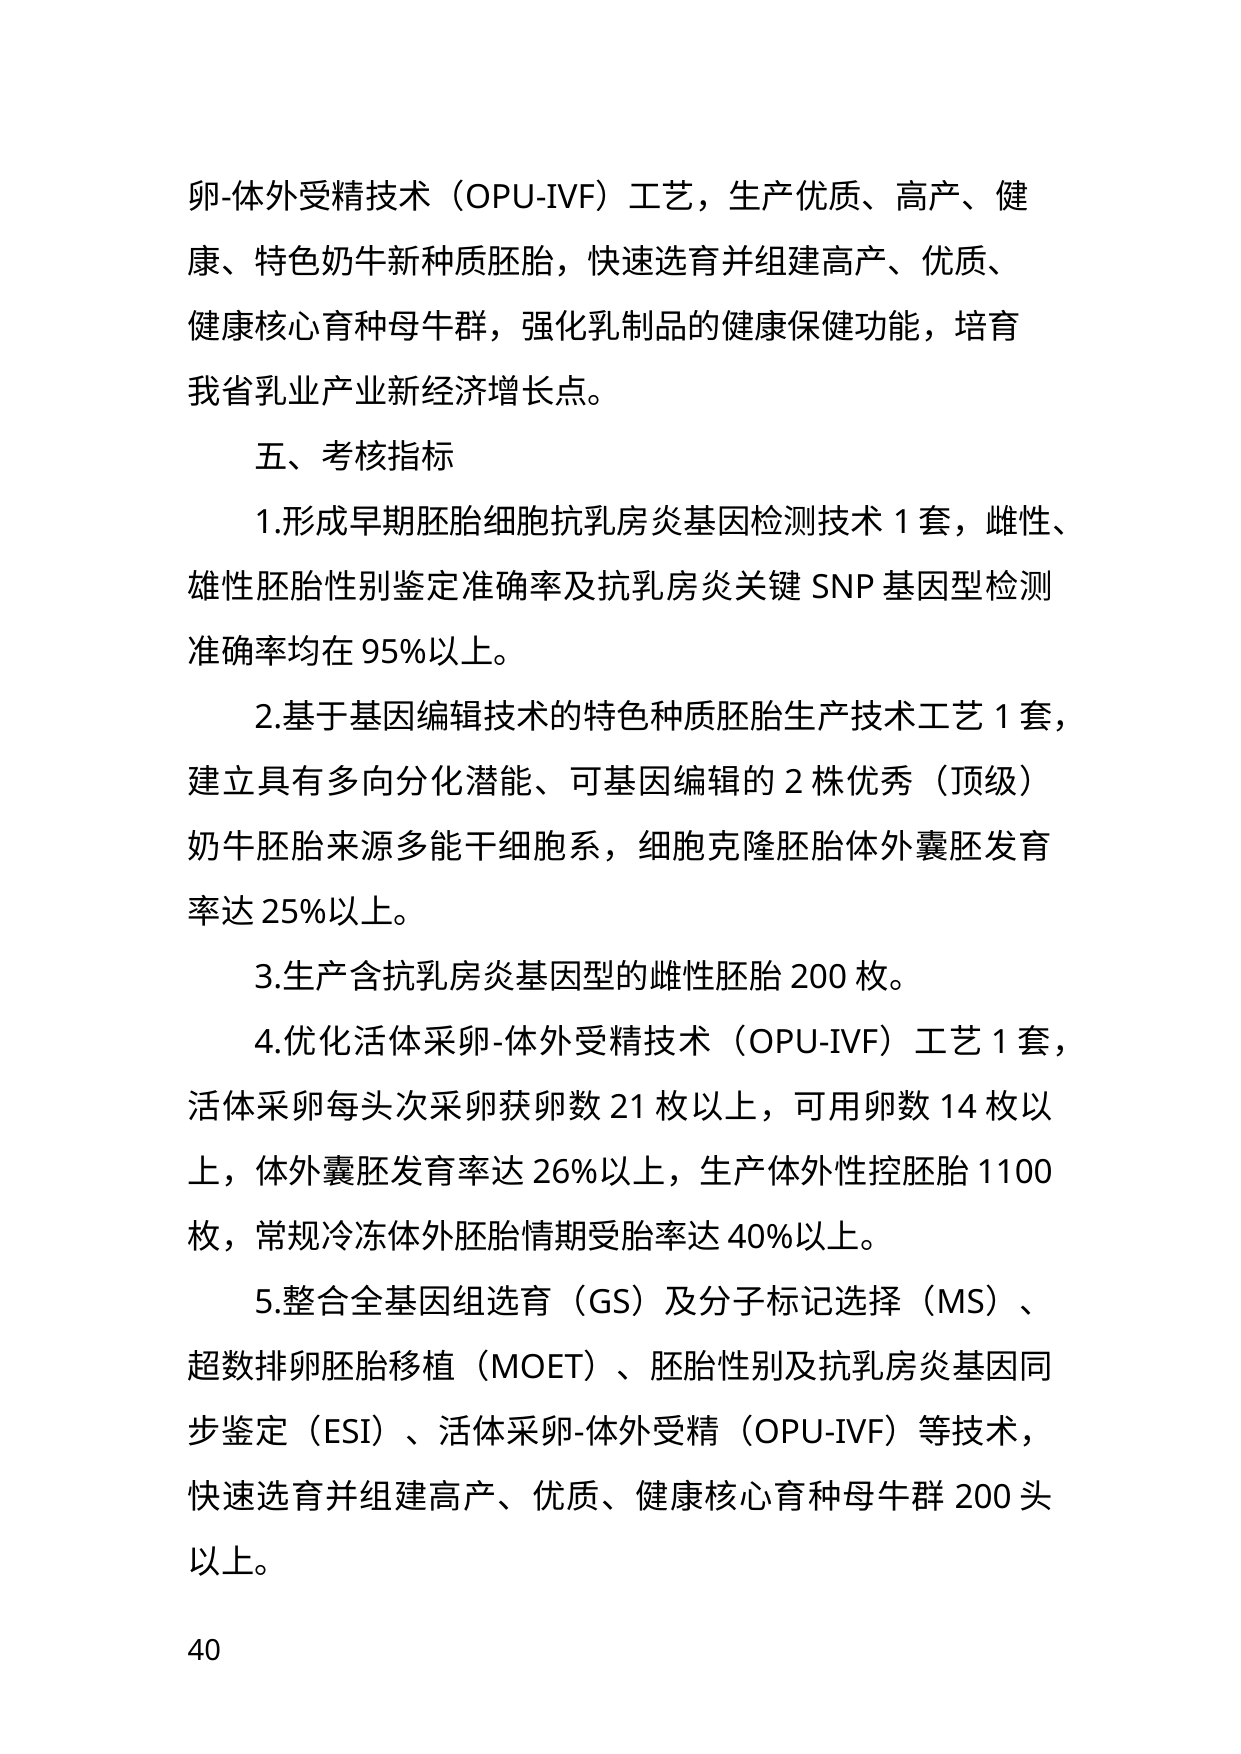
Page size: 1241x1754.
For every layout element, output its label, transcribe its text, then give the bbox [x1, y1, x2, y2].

text 五、考核指标 [187, 422, 1053, 487]
text 3.生产含抗乳房炎基因型的雌性胚胎 200 枚。 [187, 942, 1053, 1007]
text 5.整合全基因组选育（GS）及分子标记选择（MS）、超数排卵胚胎移植（MOET）、胚胎性别及抗乳房炎基因同步鉴定（ESI）、活体采卵-体外受精（OPU-IVF）等技术，快速选育并组建高产、优质、健康核心育种母牛群200头以上。 [187, 1267, 1053, 1592]
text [187, 162, 1053, 422]
text 2.基于基因编辑技术的特色种质胚胎生产技术工艺1套，建立具有多向分化潜能、可基因编辑的2株优秀（顶级）奶牛胚胎来源多能干细胞系，细胞克隆胚胎体外囊胚发育率达25%以上。 [187, 682, 1053, 942]
text 1.形成早期胚胎细胞抗乳房炎基因检测技术1套，雌性、雄性胚胎性别鉴定准确率及抗乳房炎关键SNP基因型检测准确率均在95%以上。 [187, 487, 1053, 682]
text 4.优化活体采卵-体外受精技术（OPU-IVF）工艺1套，活体采卵每头次采卵获卵数21枚以上，可用卵数14枚以上，体外囊胚发育率达26%以上，生产体外性控胚胎1100 枚，常规冷冻体外胚胎情期受胎率达40%以上。 [187, 1007, 1053, 1267]
